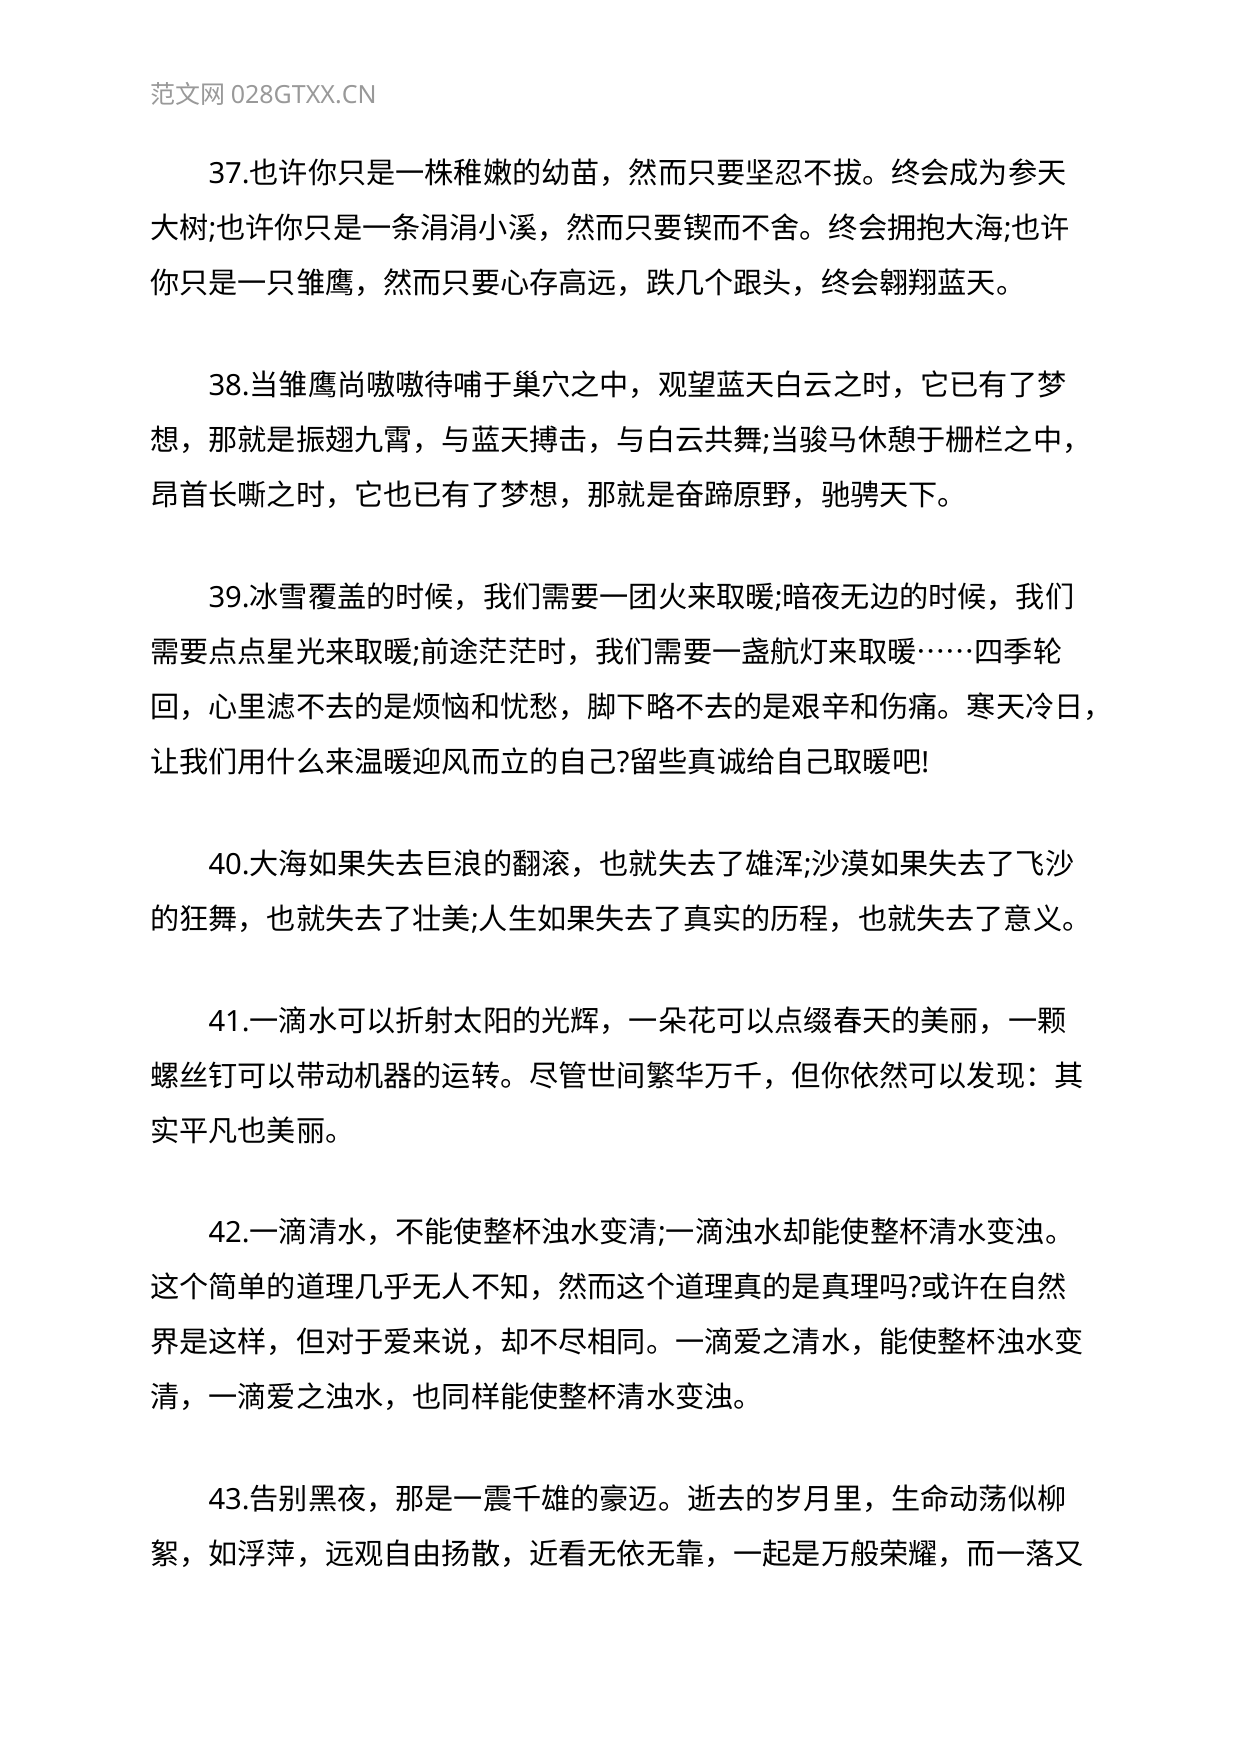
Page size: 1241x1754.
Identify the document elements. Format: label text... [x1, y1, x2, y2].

text 38.当雏鹰尚嗷嗷待哺于巢穴之中，观望蓝天白云之时，它已有了梦想，那就是振翅九霄，与蓝天搏击，与白云共舞;当骏马休憩于栅栏之中，昂首长嘶之时，它也已有了梦想，那就是奋蹄原野，驰骋天下。 [150, 362, 1090, 514]
text 39.冰雪覆盖的时候，我们需要一团火来取暖;暗夜无边的时候，我们需要点点星光来取暖;前途茫茫时，我们需要一盏航灯来取暖……四季轮回，心里滤不去的是烦恼和忧愁，脚下略不去的是艰辛和伤痛。寒天冷日，让我们用什么来温暖迎风而立的自己?留些真诚给自己取暖吧! [150, 573, 1090, 781]
text 42.一滴清水，不能使整杯浊水变清;一滴浊水却能使整杯清水变浊。这个简单的道理几乎无人不知，然而这个道理真的是真理吗?或许在自然界是这样，但对于爱来说，却不尽相同。一滴爱之清水，能使整杯浊水变清，一滴爱之浊水，也同样能使整杯清水变浊。 [150, 1209, 1090, 1416]
text 37.也许你只是一株稚嫩的幼苗，然而只要坚忍不拔。终会成为参天大树;也许你只是一条涓涓小溪，然而只要锲而不舍。终会拥抱大海;也许你只是一只雏鹰，然而只要心存高远，跌几个跟头，终会翱翔蓝天。 [150, 150, 1090, 302]
text 41.一滴水可以折射太阳的光辉，一朵花可以点缀春天的美丽，一颗螺丝钉可以带动机器的运转。尽管世间繁华万千，但你依然可以发现：其实平凡也美丽。 [150, 997, 1090, 1149]
text 40.大海如果失去巨浪的翻滚，也就失去了雄浑;沙漠如果失去了飞沙的狂舞，也就失去了壮美;人生如果失去了真实的历程，也就失去了意义。 [150, 840, 1090, 938]
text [150, 1476, 1090, 1573]
